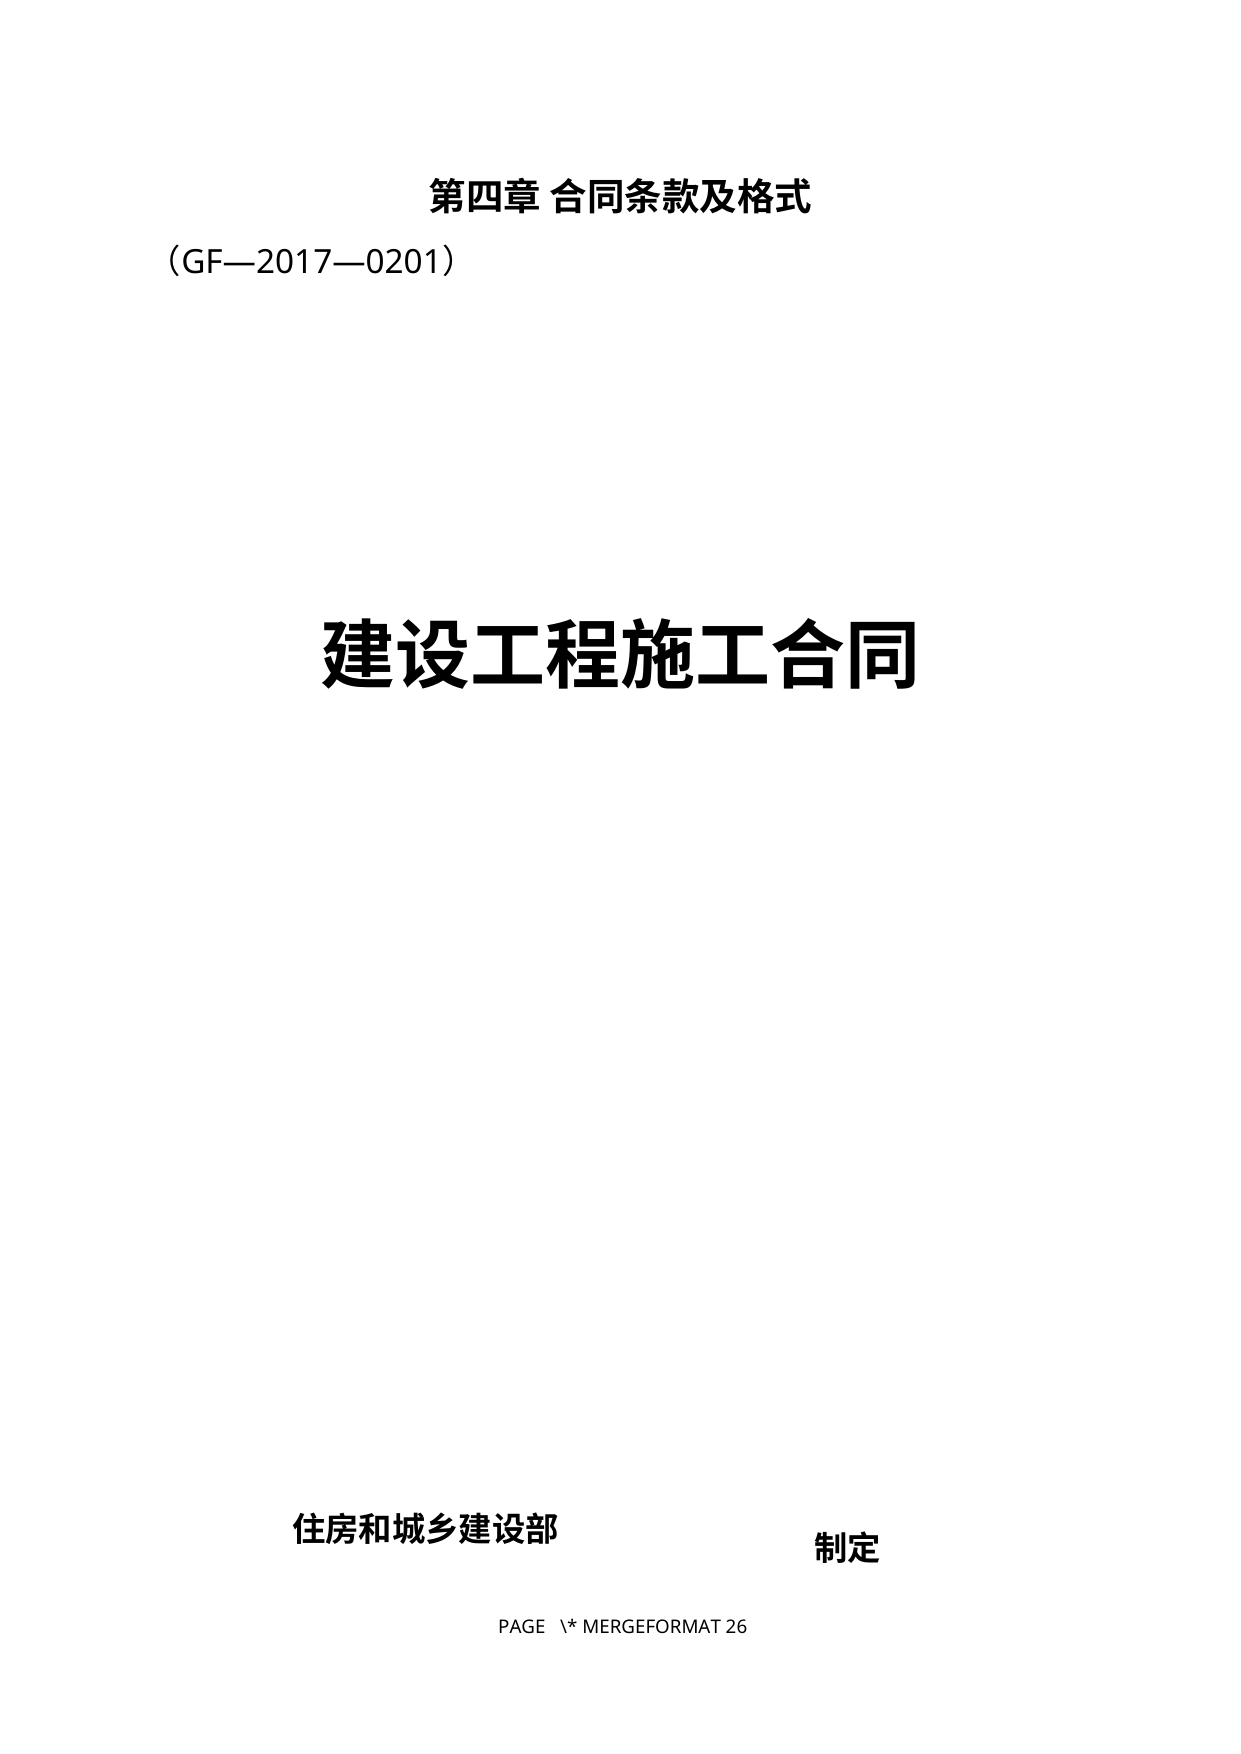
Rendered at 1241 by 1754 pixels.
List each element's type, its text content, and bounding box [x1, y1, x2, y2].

text （GF—2017—0201） [148, 227, 1092, 292]
text 住房和城乡建设部 [148, 1494, 634, 1559]
text 建设工程施工合同 [148, 584, 1092, 779]
text 第四章 合同条款及格式 [148, 162, 1092, 227]
